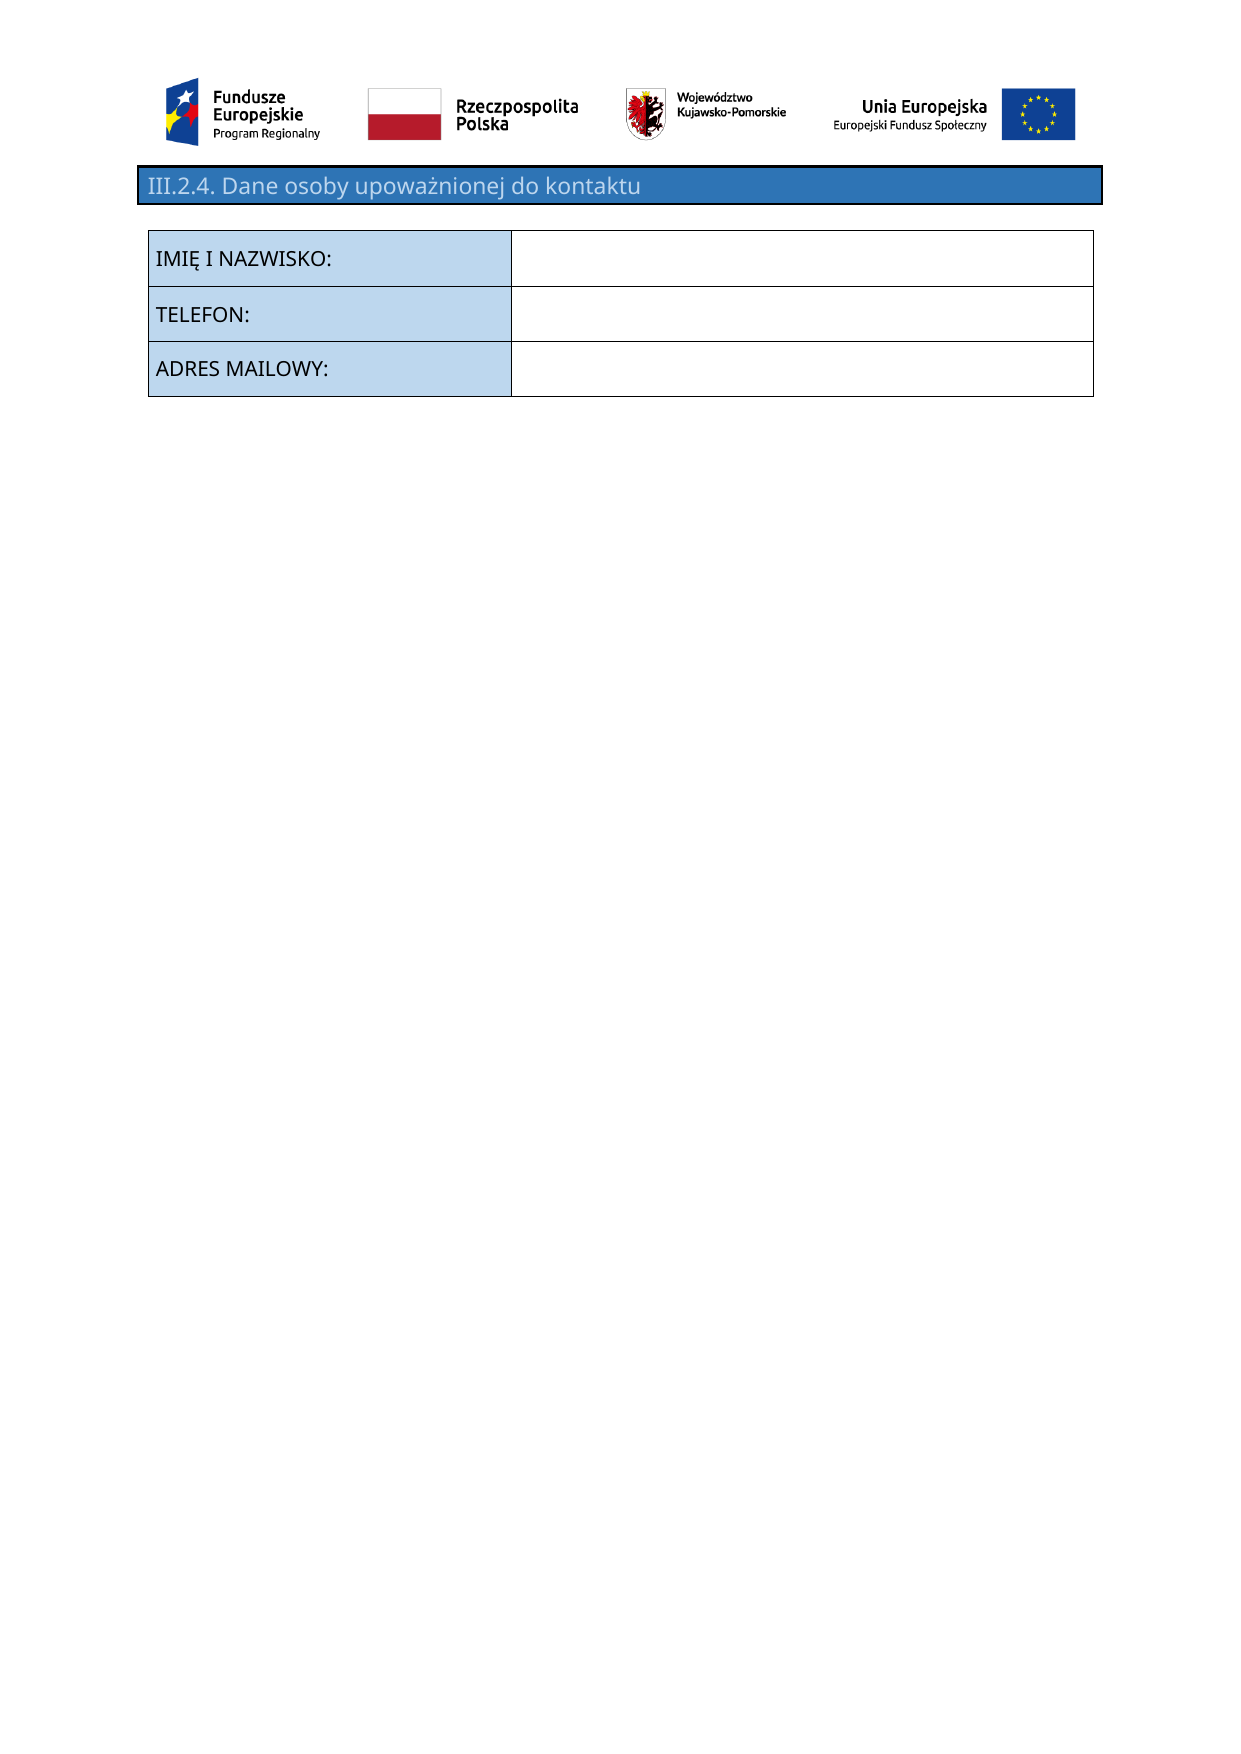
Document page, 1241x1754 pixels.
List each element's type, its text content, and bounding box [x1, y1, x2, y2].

picture [150, 60, 1090, 162]
table_cell [512, 342, 1093, 396]
table_header IMIĘ I NAZWISKO: [149, 231, 511, 286]
subtitle III.2.4. Dane osoby upoważnionej do kontaktu [139, 168, 1101, 203]
table_cell TELEFON: [149, 287, 511, 341]
table_cell [512, 287, 1093, 341]
table_cell ADRES MAILOWY: [149, 342, 511, 396]
table_header [512, 231, 1093, 286]
